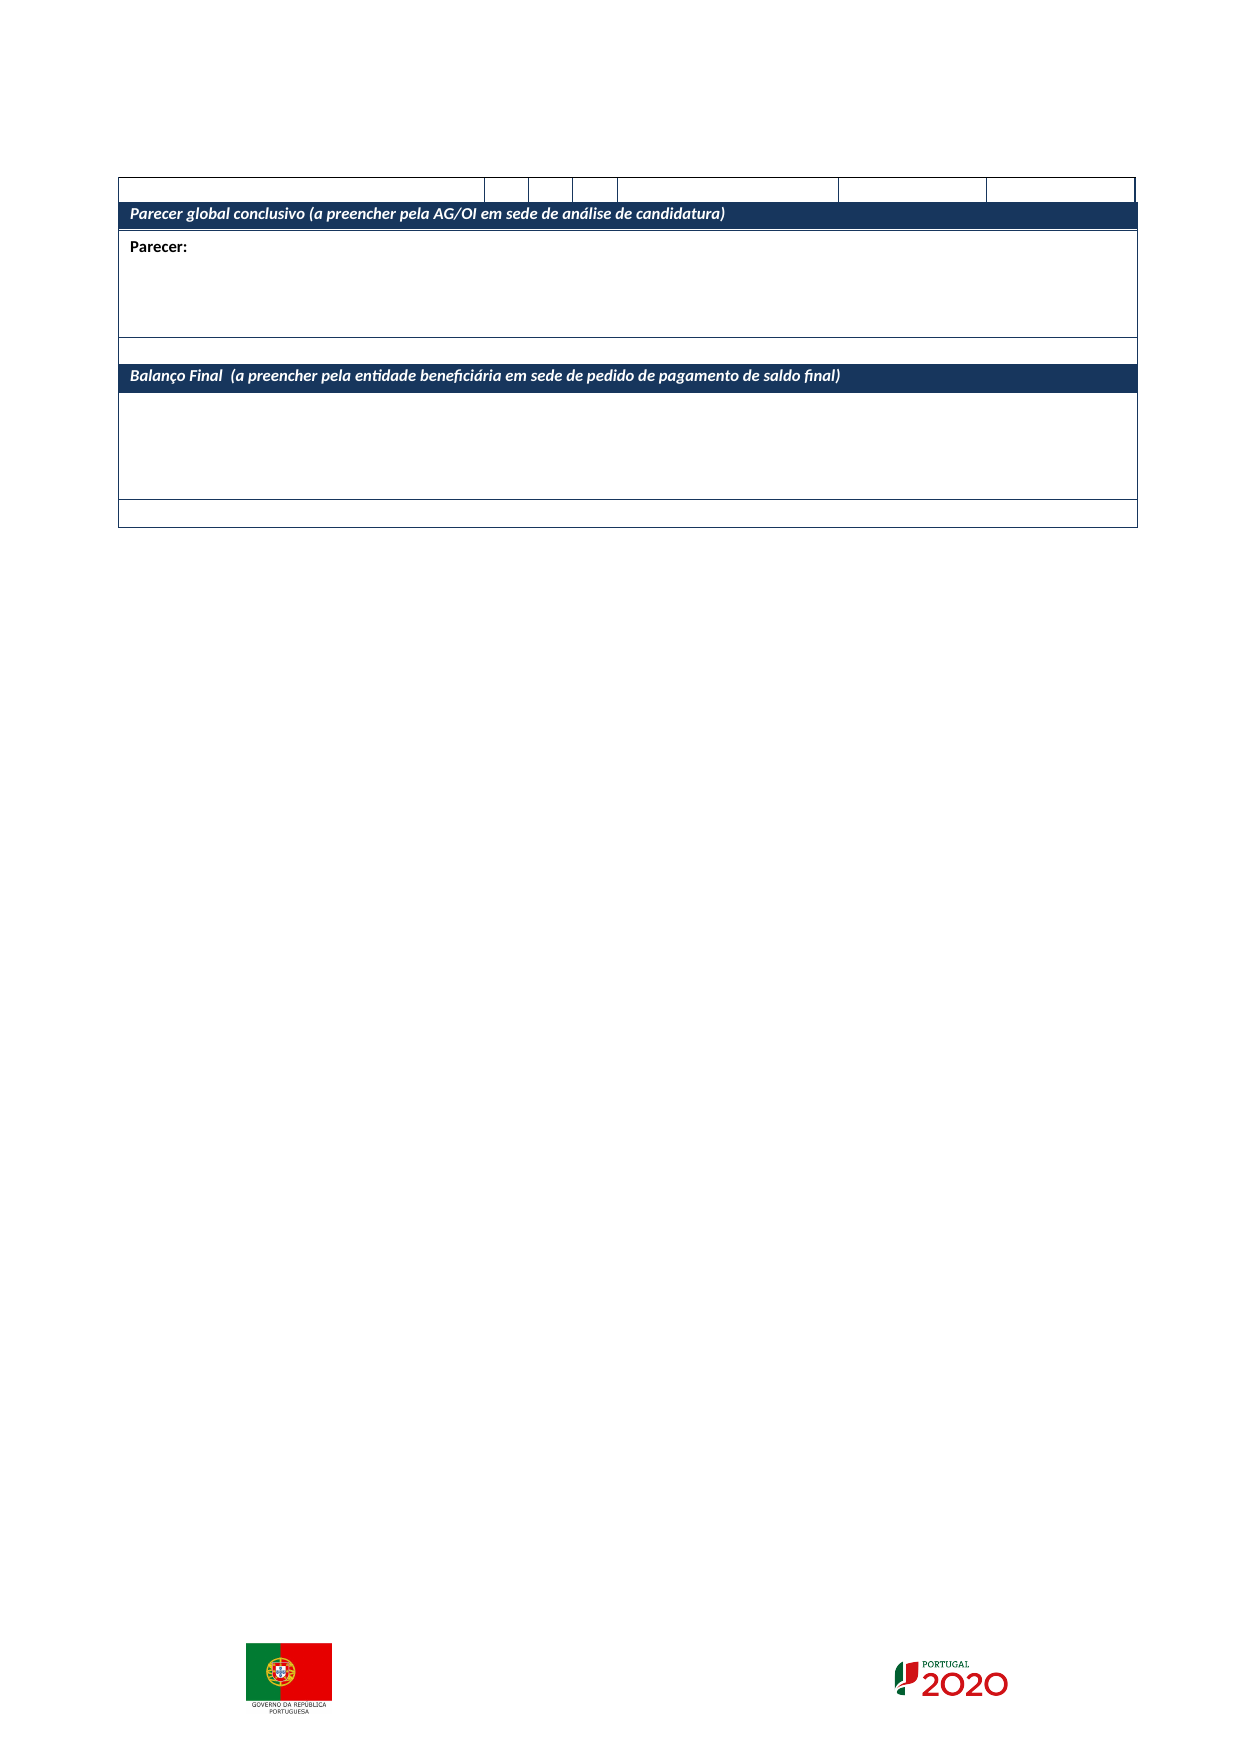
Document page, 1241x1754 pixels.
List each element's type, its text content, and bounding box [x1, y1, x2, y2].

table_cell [119, 178, 484, 202]
picture [246, 1643, 332, 1714]
table_cell [119, 500, 1137, 527]
picture [894, 1661, 1008, 1696]
table_cell [839, 178, 986, 202]
table_cell Parecer: [119, 231, 1137, 337]
table_cell [987, 178, 1134, 202]
table_cell [529, 178, 572, 202]
table_cell Balanço Final (a preencher pela entidade beneficiária em sede de pedido de pagamento de saldo final) [119, 365, 1137, 392]
table_cell [119, 393, 1137, 499]
table_cell [119, 338, 1137, 364]
table_cell Parecer global conclusivo (a preencher pela AG/OI em sede de análise de candidatura) [119, 203, 1137, 229]
table_cell [485, 178, 528, 202]
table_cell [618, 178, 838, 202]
table_cell [573, 178, 617, 202]
